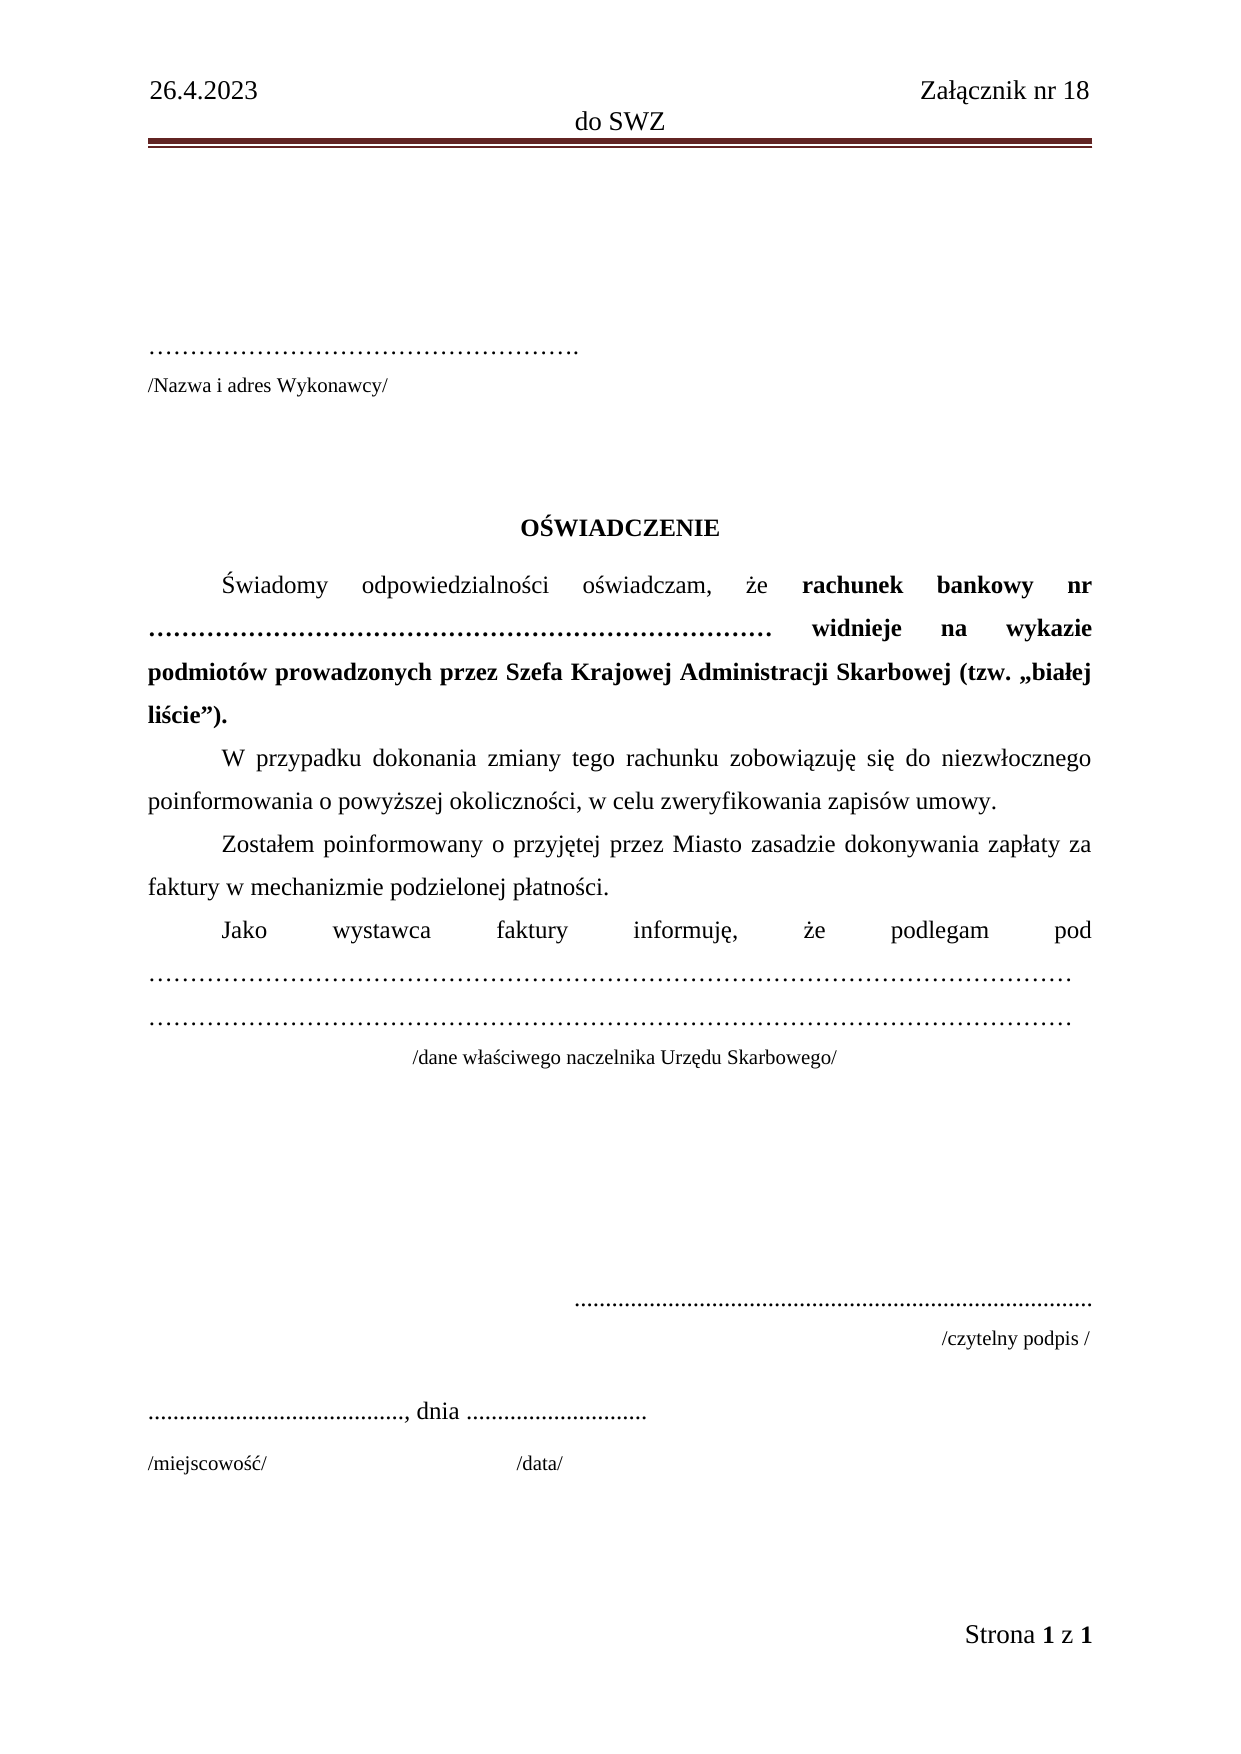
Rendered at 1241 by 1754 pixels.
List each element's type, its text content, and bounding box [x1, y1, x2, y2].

text /miejscowość/ /data/ [148, 1437, 1193, 1475]
text ……………………………………………. [148, 331, 1092, 360]
text /Nazwa i adres Wykonawcy/ [148, 372, 1085, 397]
text Zostałem poinformowany o przyjętej przez Miasto zasadzie dokonywania zapłaty za faktury w mechanizmie podzielonej płatności. [148, 829, 1092, 901]
text OŚWIADCZENIE [148, 513, 1092, 542]
text /czytelny podpis / [148, 1312, 1193, 1350]
text Jako wystawca faktury informuję, że podlegam pod …………………………………………………………………………………………………………………………………………………………………………………………………… [148, 915, 1092, 1030]
text ................................................................................... [148, 1275, 1092, 1312]
text /dane właściwego naczelnika Urzędu Skarbowego/ [298, 1045, 1092, 1069]
text ........................................., dnia ............................. [148, 1387, 1193, 1425]
text Świadomy odpowiedzialności oświadczam, że rachunek bankowy nr ………………………………………………………………… widnieje na wykazie podmiotów prowadzonych przez Szefa Krajowej Administracji Skarbowej (tzw. „białej liście”). [148, 570, 1092, 728]
text W przypadku dokonania zmiany tego rachunku zobowiązuję się do niezwłocznego poinformowania o powyższej okoliczności, w celu zweryfikowania zapisów umowy. [148, 743, 1092, 815]
